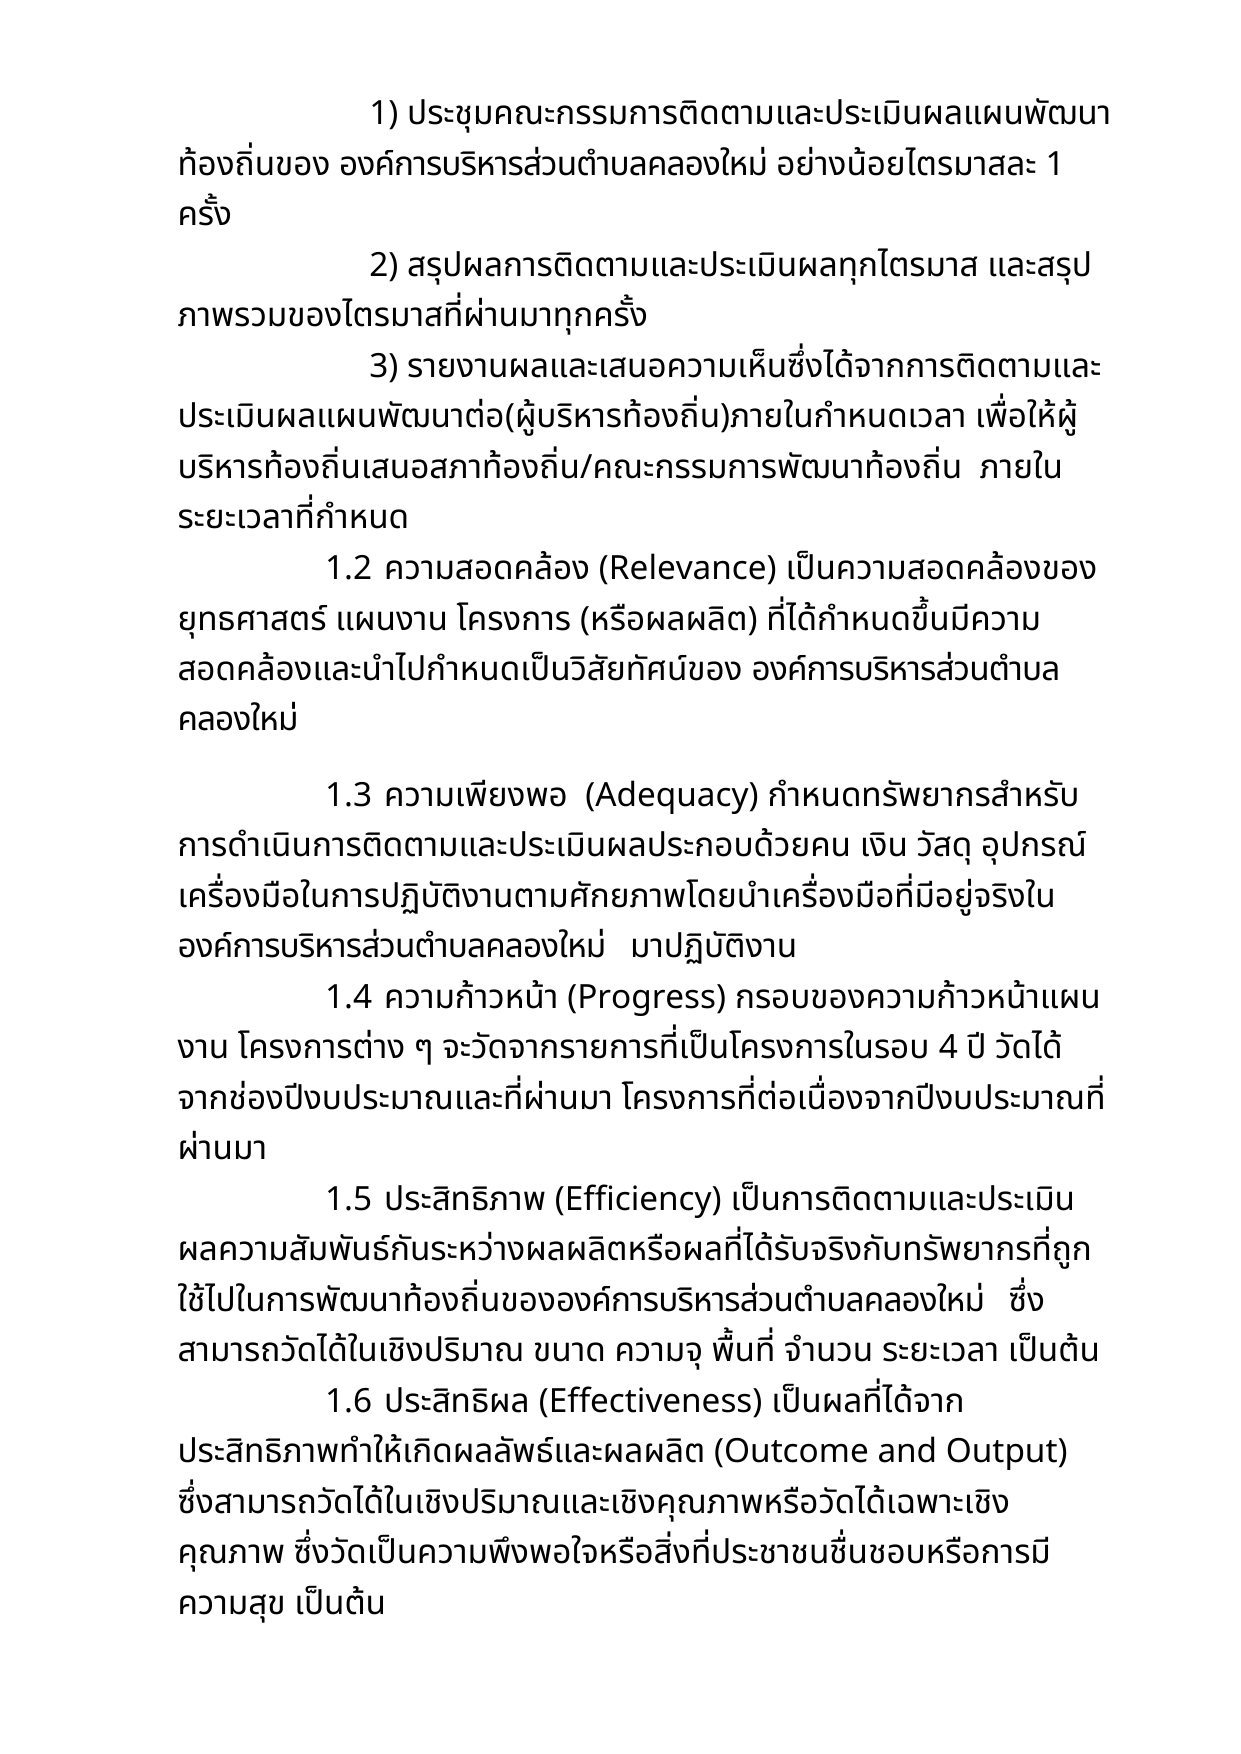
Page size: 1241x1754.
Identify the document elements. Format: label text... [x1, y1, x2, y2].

text 1.3 ความเพียงพอ (Adequacy) กำหนดทรัพยากรสำหรับการดำเนินการติดตามและประเมินผลประกอบด้วยคน เงิน วัสดุ อุปกรณ์ เครื่องมือในการปฏิบัติงานตามศักยภาพโดยนำเครื่องมือที่มีอยู่จริงในองค์การบริหารส่วนตำบลคลองใหม่ มาปฏิบัติงาน [177, 771, 1112, 973]
text 1) ประชุมคณะกรรมการติดตามและประเมินผลแผนพัฒนาท้องถิ่นของ องค์การบริหารส่วนตำบลคลองใหม่ อย่างน้อยไตรมาสละ 1 ครั้ง [177, 89, 1112, 240]
text 1.4 ความก้าวหน้า (Progress) กรอบของความก้าวหน้าแผนงาน โครงการต่าง ๆ จะวัดจากรายการที่เป็นโครงการในรอบ 4 ปี วัดได้จากช่องปีงบประมาณและที่ผ่านมา โครงการที่ต่อเนื่องจากปีงบประมาณที่ผ่านมา [177, 973, 1112, 1175]
text 3) รายงานผลและเสนอความเห็นซึ่งได้จากการติดตามและประเมินผลแผนพัฒนาต่อ(ผู้บริหารท้องถิ่น)ภายในกำหนดเวลา เพื่อให้ผู้บริหารท้องถิ่นเสนอสภาท้องถิ่น/คณะกรรมการพัฒนาท้องถิ่น ภายในระยะเวลาที่กำหนด [177, 341, 1112, 544]
text 2) สรุปผลการติดตามและประเมินผลทุกไตรมาส และสรุปภาพรวมของไตรมาสที่ผ่านมาทุกครั้ง [177, 240, 1112, 341]
text 1.5 ประสิทธิภาพ (Efficiency) เป็นการติดตามและประเมินผลความสัมพันธ์กันระหว่างผลผลิตหรือผลที่ได้รับจริงกับทรัพยากรที่ถูกใช้ไปในการพัฒนาท้องถิ่นขององค์การบริหารส่วนตำบลคลองใหม่ ซึ่งสามารถวัดได้ในเชิงปริมาณ ขนาด ความจุ พื้นที่ จำนวน ระยะเวลา เป็นต้น [177, 1175, 1112, 1377]
text 1.2 ความสอดคล้อง (Relevance) เป็นความสอดคล้องของยุทธศาสตร์ แผนงาน โครงการ (หรือผลผลิต) ที่ได้กำหนดขึ้นมีความสอดคล้องและนำไปกำหนดเป็นวิสัยทัศน์ของ องค์การบริหารส่วนตำบลคลองใหม่ [177, 544, 1112, 746]
text 1.6 ประสิทธิผล (Effectiveness) เป็นผลที่ได้จากประสิทธิภาพทำให้เกิดผลลัพธ์และผลผลิต (Outcome and Output) ซึ่งสามารถวัดได้ในเชิงปริมาณและเชิงคุณภาพหรือวัดได้เฉพาะเชิงคุณภาพ ซึ่งวัดเป็นความพึงพอใจหรือสิ่งที่ประชาชนชื่นชอบหรือการมีความสุข เป็นต้น [177, 1377, 1112, 1629]
